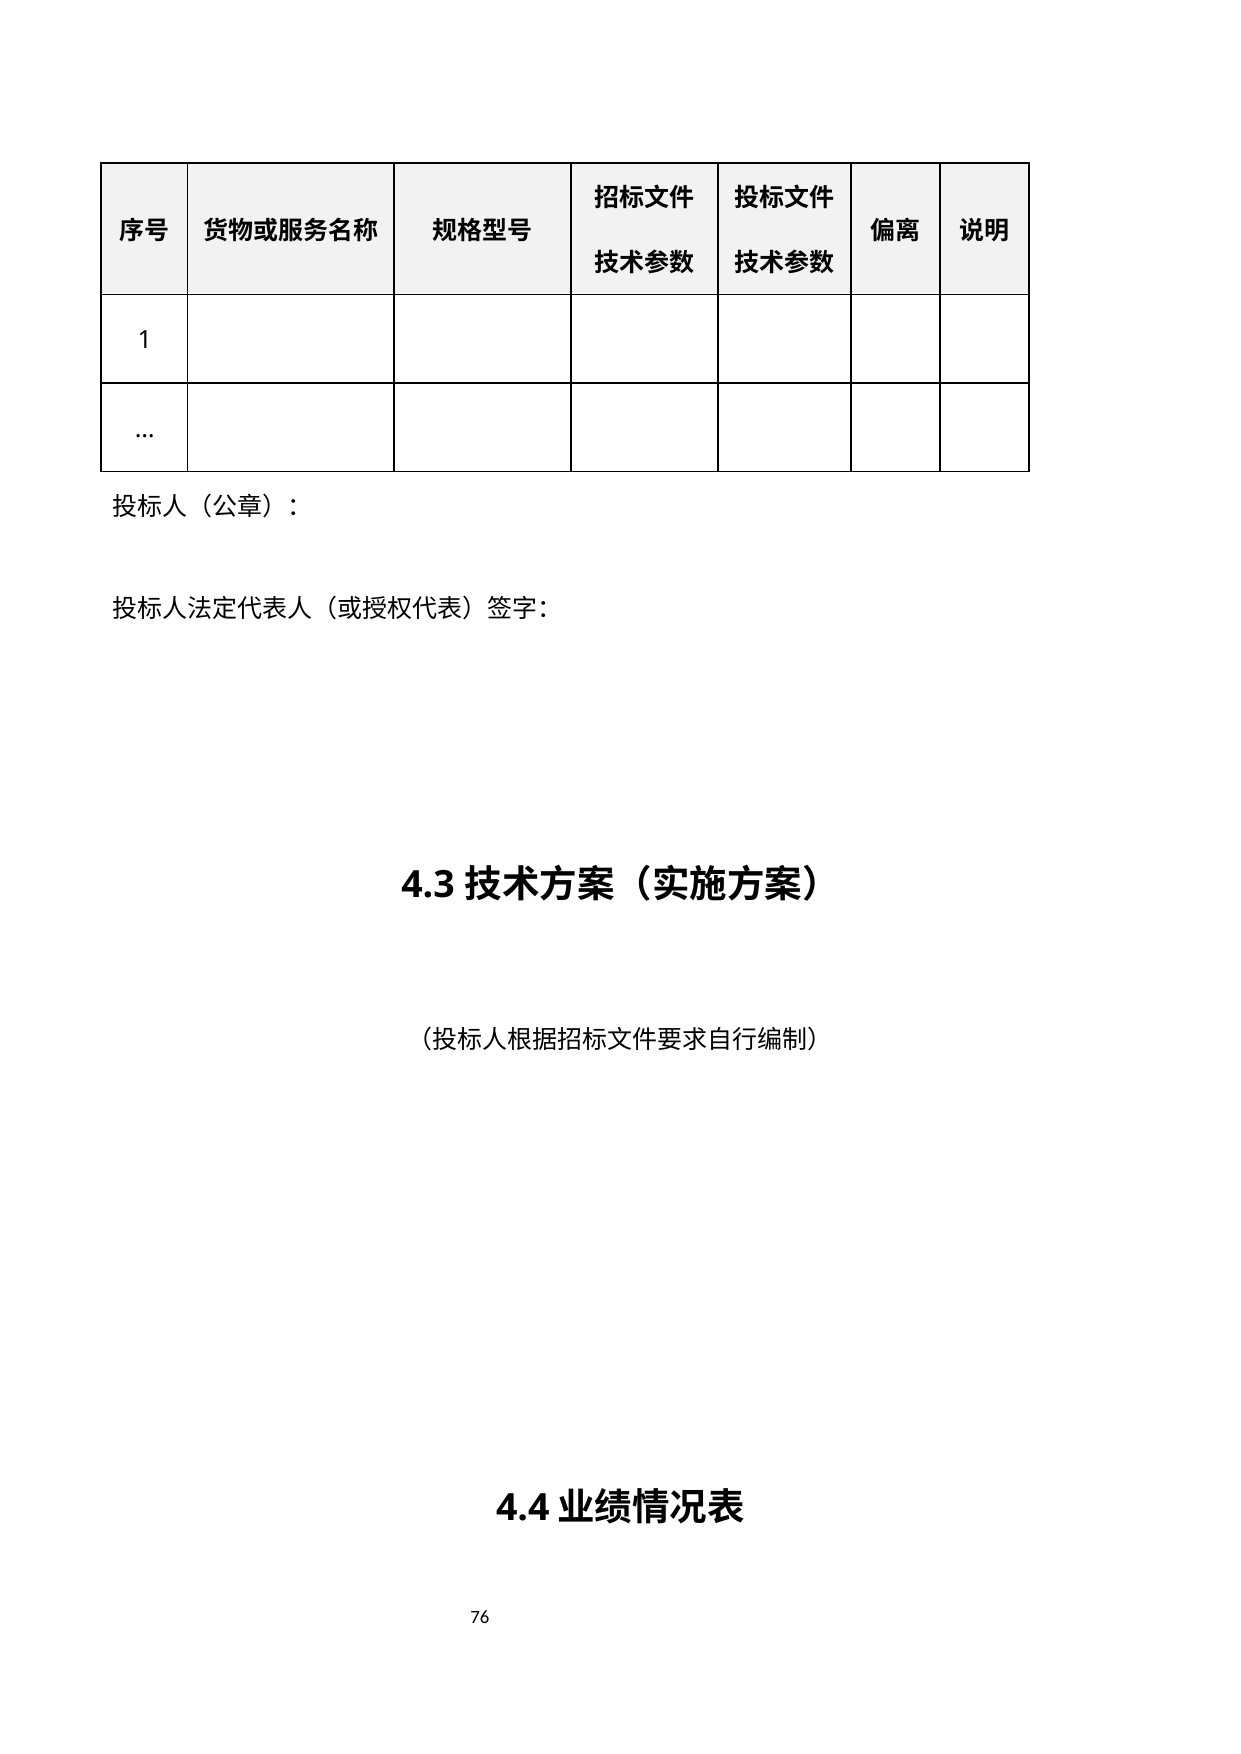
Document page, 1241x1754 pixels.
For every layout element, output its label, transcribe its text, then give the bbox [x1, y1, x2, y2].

text 投标人（公章）： [112, 472, 1128, 537]
table_cell [572, 295, 717, 382]
text 投标人法定代表人（或授权代表）签字： [112, 574, 1128, 639]
table_cell [188, 295, 393, 382]
table_cell … [102, 384, 187, 471]
table_cell [852, 295, 939, 382]
text 4.3 技术方案（实施方案） [112, 848, 1128, 913]
table_header 规格型号 [395, 164, 570, 293]
table_cell [941, 384, 1028, 471]
text （投标人根据招标文件要求自行编制） [112, 1005, 1128, 1070]
table_header 序号 [102, 164, 187, 293]
table_cell 1 [102, 295, 187, 382]
table_header 招标文件 技术参数 [572, 164, 717, 293]
table_cell [941, 295, 1028, 382]
table_cell [852, 384, 939, 471]
table_cell [572, 384, 717, 471]
text 4.4业绩情况表 [112, 1477, 1128, 1532]
table_header 偏离 [852, 164, 939, 293]
table_header 货物或服务名称 [188, 164, 393, 293]
table_cell [395, 295, 570, 382]
table_cell [719, 384, 850, 471]
table_cell [188, 384, 393, 471]
table_cell [719, 295, 850, 382]
table_cell [395, 384, 570, 471]
table_header 说明 [941, 164, 1028, 293]
table_header 投标文件 技术参数 [719, 164, 850, 293]
